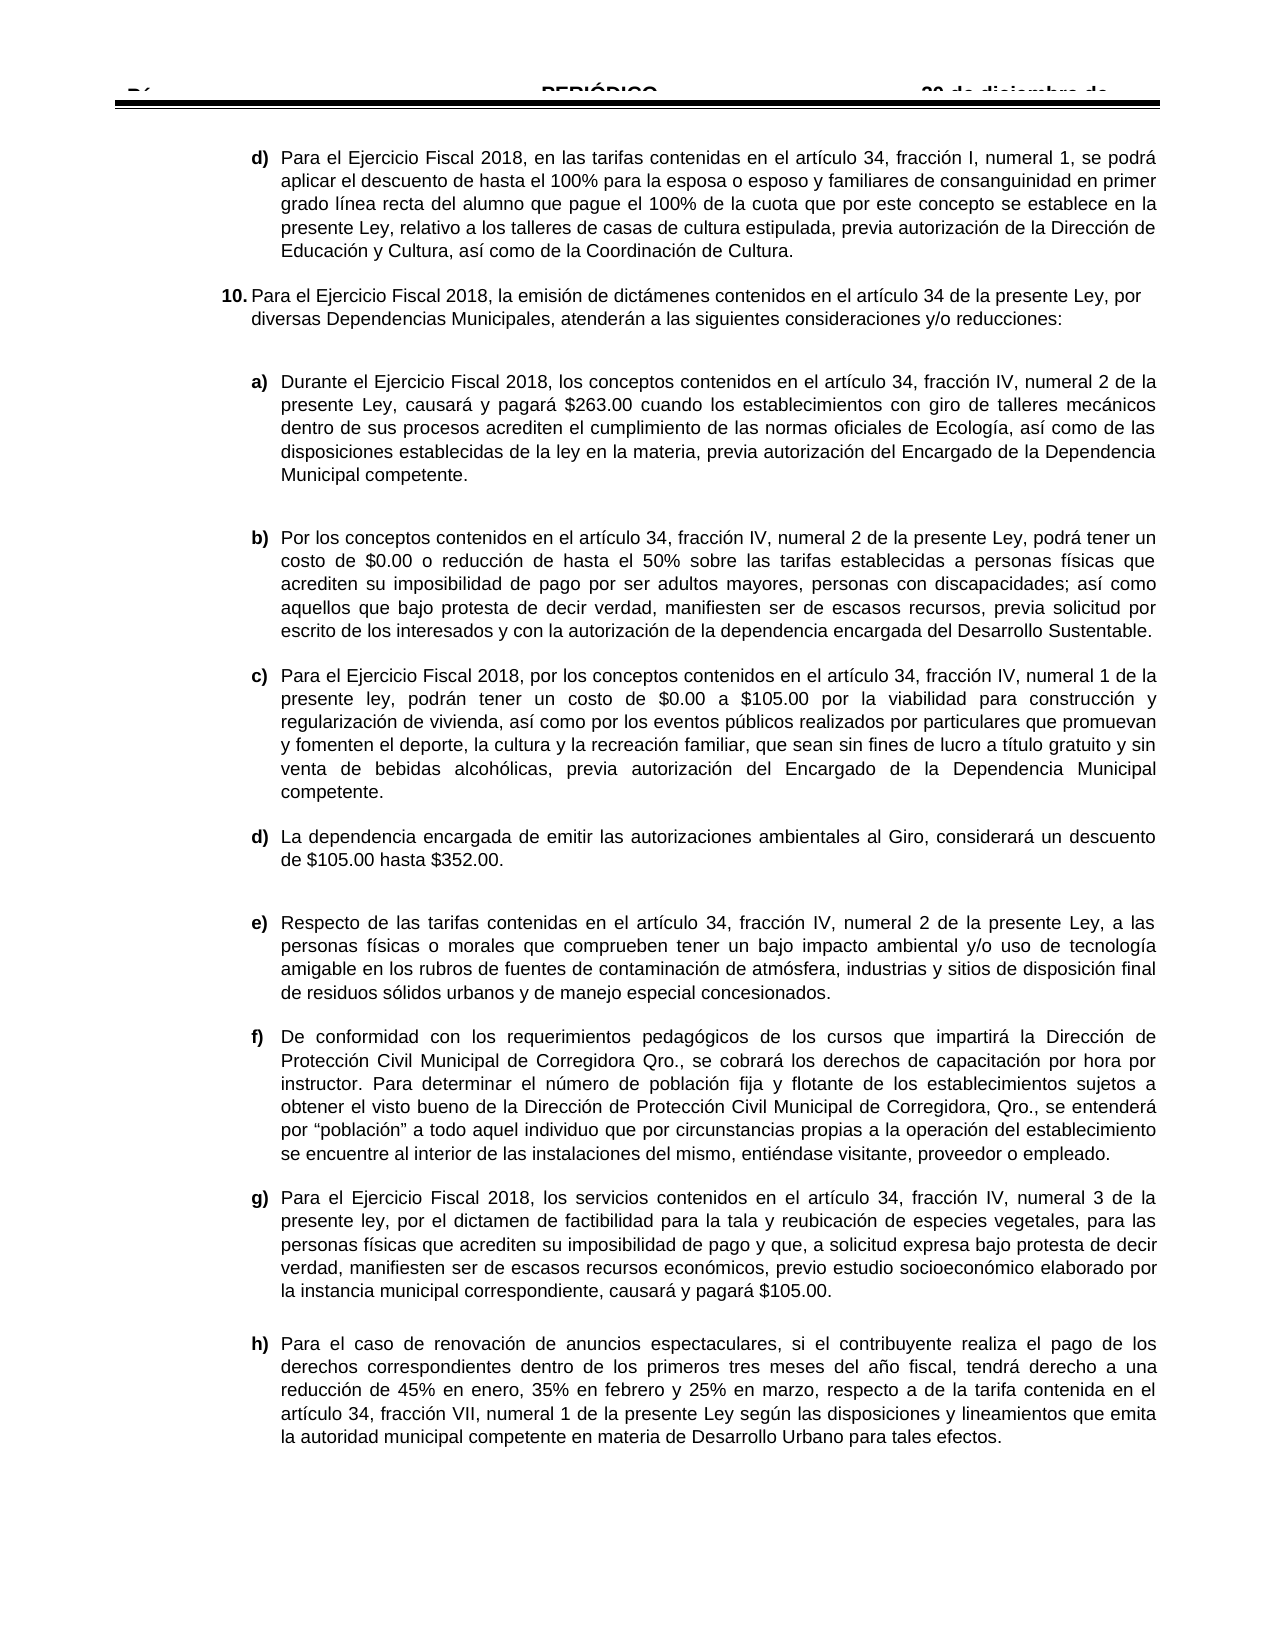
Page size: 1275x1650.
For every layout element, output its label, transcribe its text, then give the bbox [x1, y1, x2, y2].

list Para el Ejercicio Fiscal 2018, en las tarifas contenidas en el artículo 34, fracción I, numeral 1, se podrá aplicar el descuento de hasta el 100% para la esposa o esposo y familiares de consanguinidad en primer grado línea recta del alumno que pague el 100% de la cuota que por este concepto se establece en la presente Ley, relativo a los talleres de casas de cultura estipulada, previa autorización de la Dirección de Educación y Cultura, así como de la Coordinación de Cultura. [251, 147, 1157, 261]
list Para el Ejercicio Fiscal 2018, los servicios contenidos en el artículo 34, fracción IV, numeral 3 de la presente ley, por el dictamen de factibilidad para la tala y reubicación de especies vegetales, para las personas físicas que acrediten su imposibilidad de pago y que, a solicitud expresa bajo protesta de decir verdad, manifiesten ser de escasos recursos económicos, previo estudio socioeconómico elaborado por la instancia municipal correspondiente, causará y pagará $105.00. [251, 1187, 1157, 1302]
list Durante el Ejercicio Fiscal 2018, los conceptos contenidos en el artículo 34, fracción IV, numeral 2 de la presente Ley, causará y pagará $263.00 cuando los establecimientos con giro de talleres mecánicos dentro de sus procesos acrediten el cumplimiento de las normas oficiales de Ecología, así como de las disposiciones establecidas de la ley en la materia, previa autorización del Encargado de la Dependencia Municipal competente. [251, 371, 1157, 485]
list Para el caso de renovación de anuncios espectaculares, si el contribuyente realiza el pago de los derechos correspondientes dentro de los primeros tres meses del año fiscal, tendrá derecho a una reducción de 45% en enero, 35% en febrero y 25% en marzo, respecto a de la tarifa contenida en el artículo 34, fracción VII, numeral 1 de la presente Ley según las disposiciones y lineamientos que emita la autoridad municipal competente en materia de Desarrollo Urbano para tales efectos. [251, 1333, 1157, 1447]
list La dependencia encargada de emitir las autorizaciones ambientales al Giro, considerará un descuento de $105.00 hasta $352.00. [251, 825, 1156, 870]
list De conformidad con los requerimientos pedagógicos de los cursos que impartirá la Dirección de Protección Civil Municipal de Corregidora Qro., se cobrará los derechos de capacitación por hora por instructor. Para determinar el número de población fija y flotante de los establecimientos sujetos a obtener el visto bueno de la Dirección de Protección Civil Municipal de Corregidora, Qro., se entenderá por “población” a todo aquel individuo que por circunstancias propias a la operación del establecimiento se encuentre al interior de las instalaciones del mismo, entiéndase visitante, proveedor o empleado. [251, 1026, 1157, 1164]
list Respecto de las tarifas contenidas en el artículo 34, fracción IV, numeral 2 de la presente Ley, a las personas físicas o morales que comprueben tener un bajo impacto ambiental y/o uso de tecnología amigable en los rubros de fuentes de contaminación de atmósfera, industrias y sitios de disposición final de residuos sólidos urbanos y de manejo especial concesionados. [251, 912, 1156, 1003]
list Por los conceptos contenidos en el artículo 34, fracción IV, numeral 2 de la presente Ley, podrá tener un costo de $0.00 o reducción de hasta el 50% sobre las tarifas establecidas a personas físicas que acrediten su imposibilidad de pago por ser adultos mayores, personas con discapacidades; así como aquellos que bajo protesta de decir verdad, manifiesten ser de escasos recursos, previa solicitud por escrito de los interesados y con la autorización de la dependencia encargada del Desarrollo Sustentable. [251, 527, 1157, 641]
list Para el Ejercicio Fiscal 2018, la emisión de dictámenes contenidos en el artículo 34 de la presente Ley, por diversas Dependencias Municipales, atenderán a las siguientes consideraciones y/o reducciones: [221, 284, 1156, 329]
list Para el Ejercicio Fiscal 2018, por los conceptos contenidos en el artículo 34, fracción IV, numeral 1 de la presente ley, podrán tener un costo de $0.00 a $105.00 por la viabilidad para construcción y regularización de vivienda, así como por los eventos públicos realizados por particulares que promuevan y fomenten el deporte, la cultura y la recreación familiar, que sean sin fines de lucro a título gratuito y sin venta de bebidas alcohólicas, previa autorización del Encargado de la Dependencia Municipal competente. [251, 664, 1157, 802]
